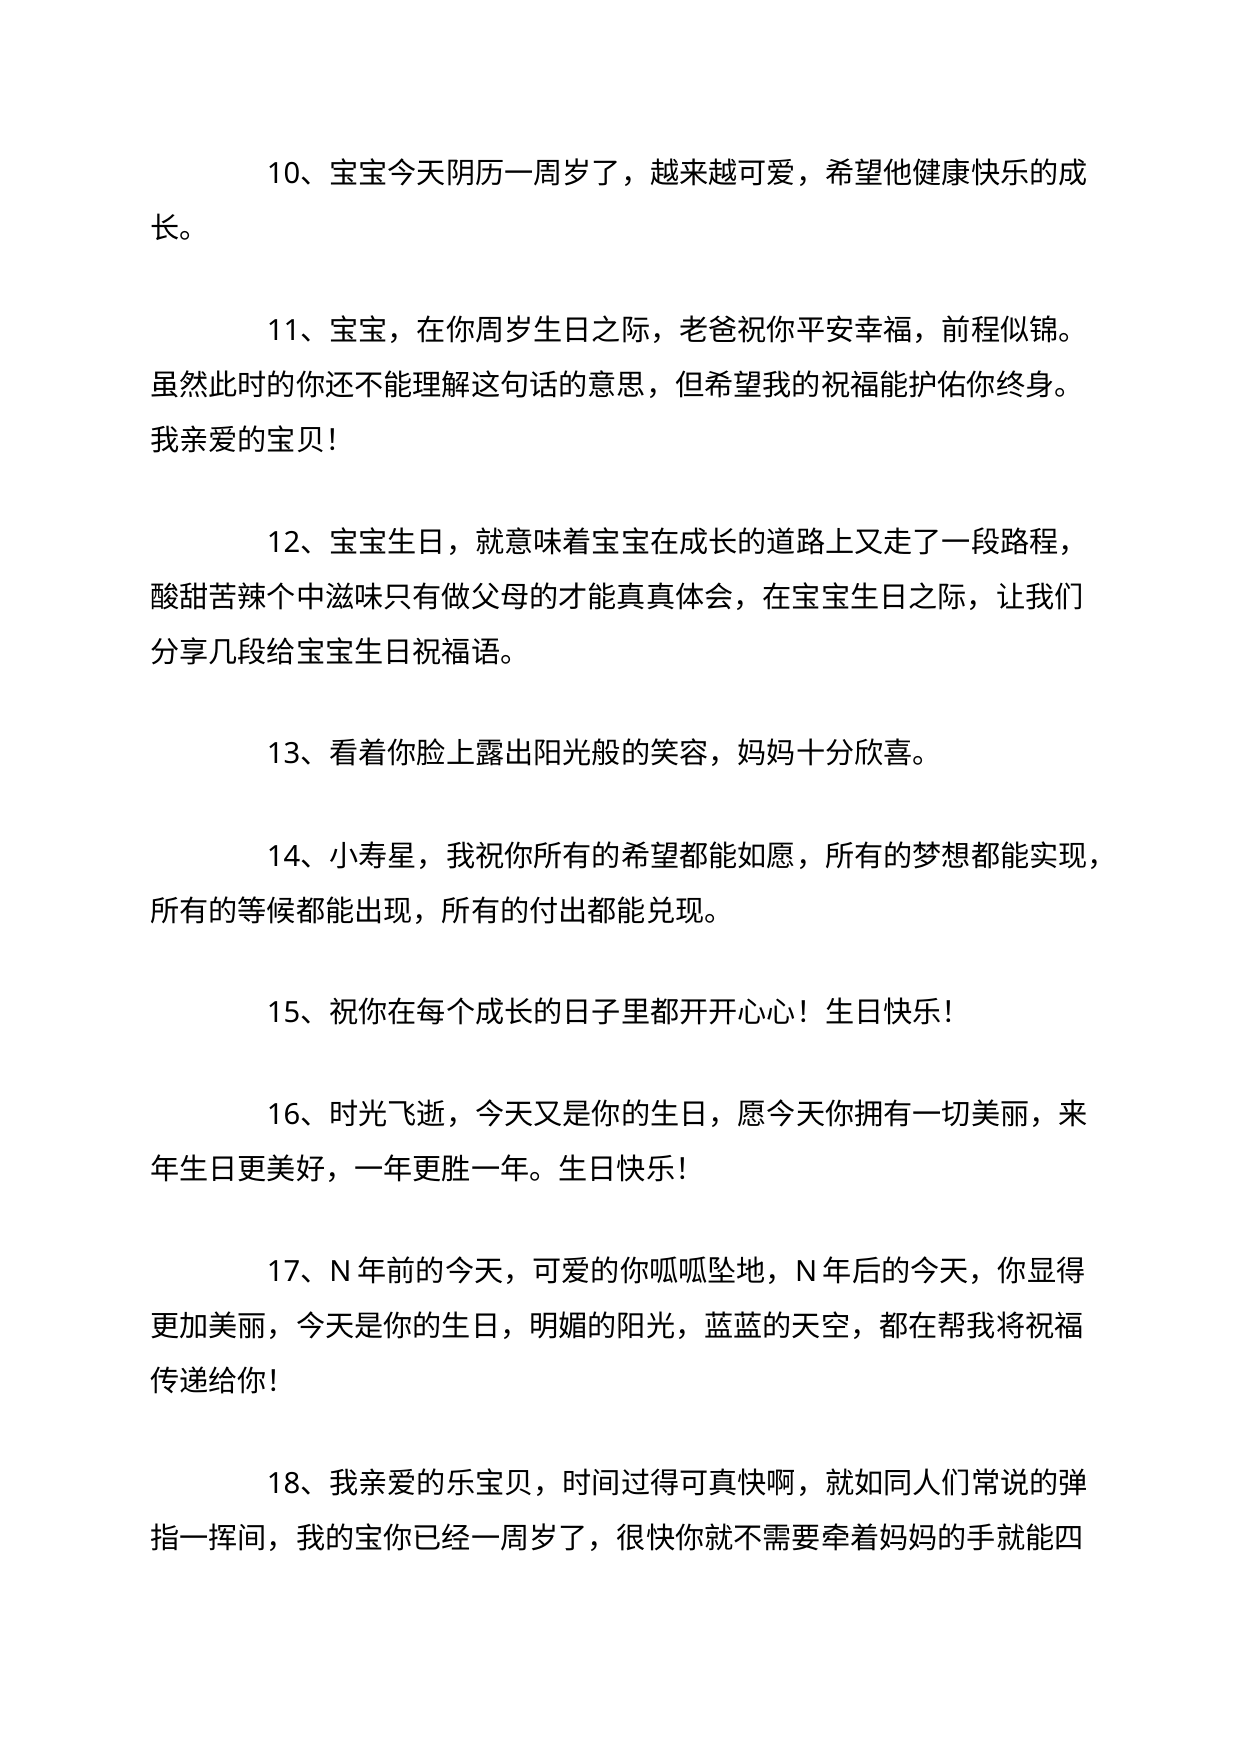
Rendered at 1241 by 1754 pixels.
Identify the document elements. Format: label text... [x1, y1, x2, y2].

text 12、宝宝生日，就意味着宝宝在成长的道路上又走了一段路程，酸甜苦辣个中滋味只有做父母的才能真真体会，在宝宝生日之际，让我们分享几段给宝宝生日祝福语。 [150, 518, 1090, 671]
text 17、N年前的今天，可爱的你呱呱坠地，N年后的今天，你显得更加美丽，今天是你的生日，明媚的阳光，蓝蓝的天空，都在帮我将祝福传递给你！ [150, 1248, 1090, 1400]
text 15、祝你在每个成长的日子里都开开心心！生日快乐！ [150, 989, 1090, 1031]
text 13、看着你脸上露出阳光般的笑容，妈妈十分欣喜。 [150, 730, 1090, 772]
text 14、小寿星，我祝你所有的希望都能如愿，所有的梦想都能实现，所有的等候都能出现，所有的付出都能兑现。 [150, 832, 1090, 929]
text 11、宝宝，在你周岁生日之际，老爸祝你平安幸福，前程似锦。虽然此时的你还不能理解这句话的意思，但希望我的祝福能护佑你终身。我亲爱的宝贝！ [150, 307, 1090, 459]
text 10、宝宝今天阴历一周岁了，越来越可爱，希望他健康快乐的成长。 [150, 150, 1090, 247]
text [150, 1459, 1090, 1557]
text 16、时光飞逝，今天又是你的生日，愿今天你拥有一切美丽，来年生日更美好，一年更胜一年。生日快乐！ [150, 1091, 1090, 1188]
